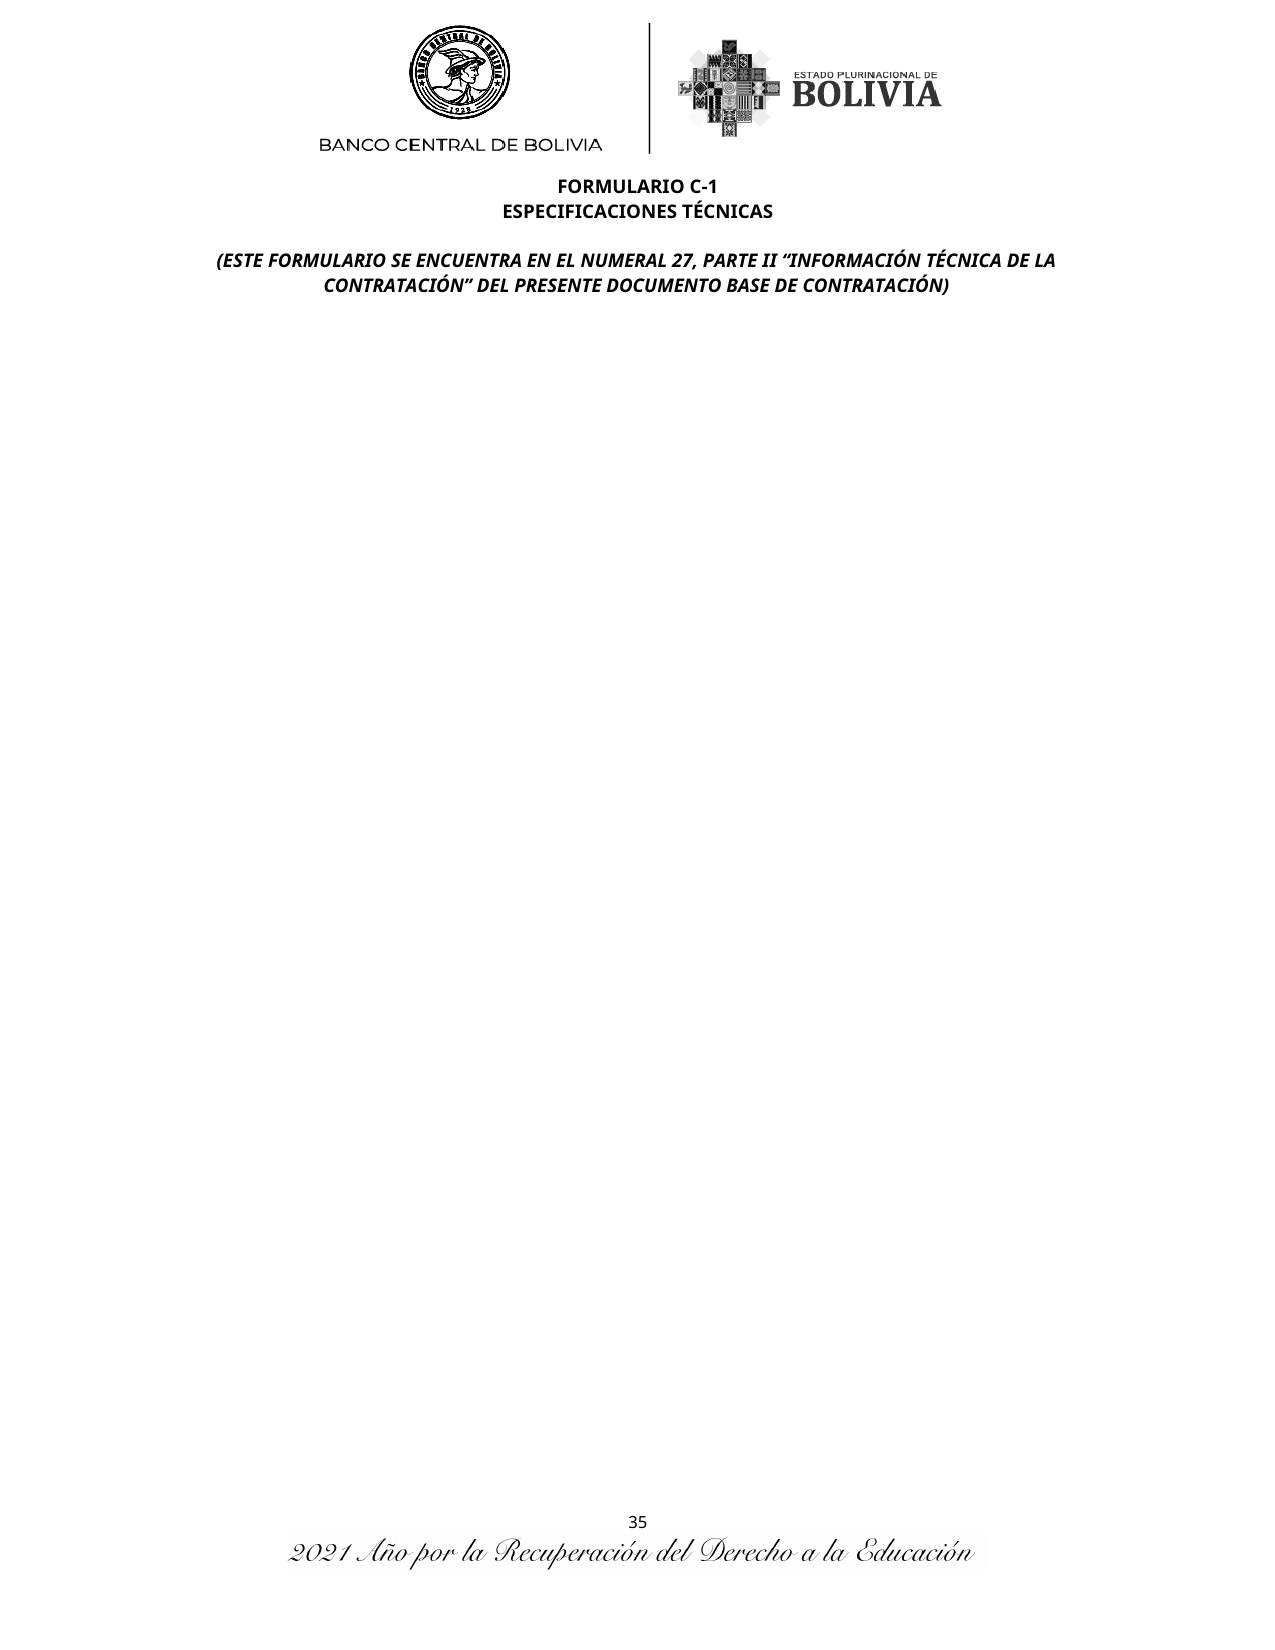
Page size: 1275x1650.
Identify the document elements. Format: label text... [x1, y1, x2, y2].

text (ESTE FORMULARIO SE ENCUENTRA EN EL NUMERAL 27, PARTE II “INFORMACIÓN TÉCNICA DE LA CONTRATACIÓN” DEL PRESENTE DOCUMENTO BASE DE CONTRATACIÓN) [177, 247, 1098, 298]
picture [287, 1533, 988, 1571]
picture [10, 9, 1273, 173]
text ESPECIFICACIONES TÉCNICAS [177, 199, 1098, 224]
text FORMULARIO C-1 [177, 173, 1098, 199]
